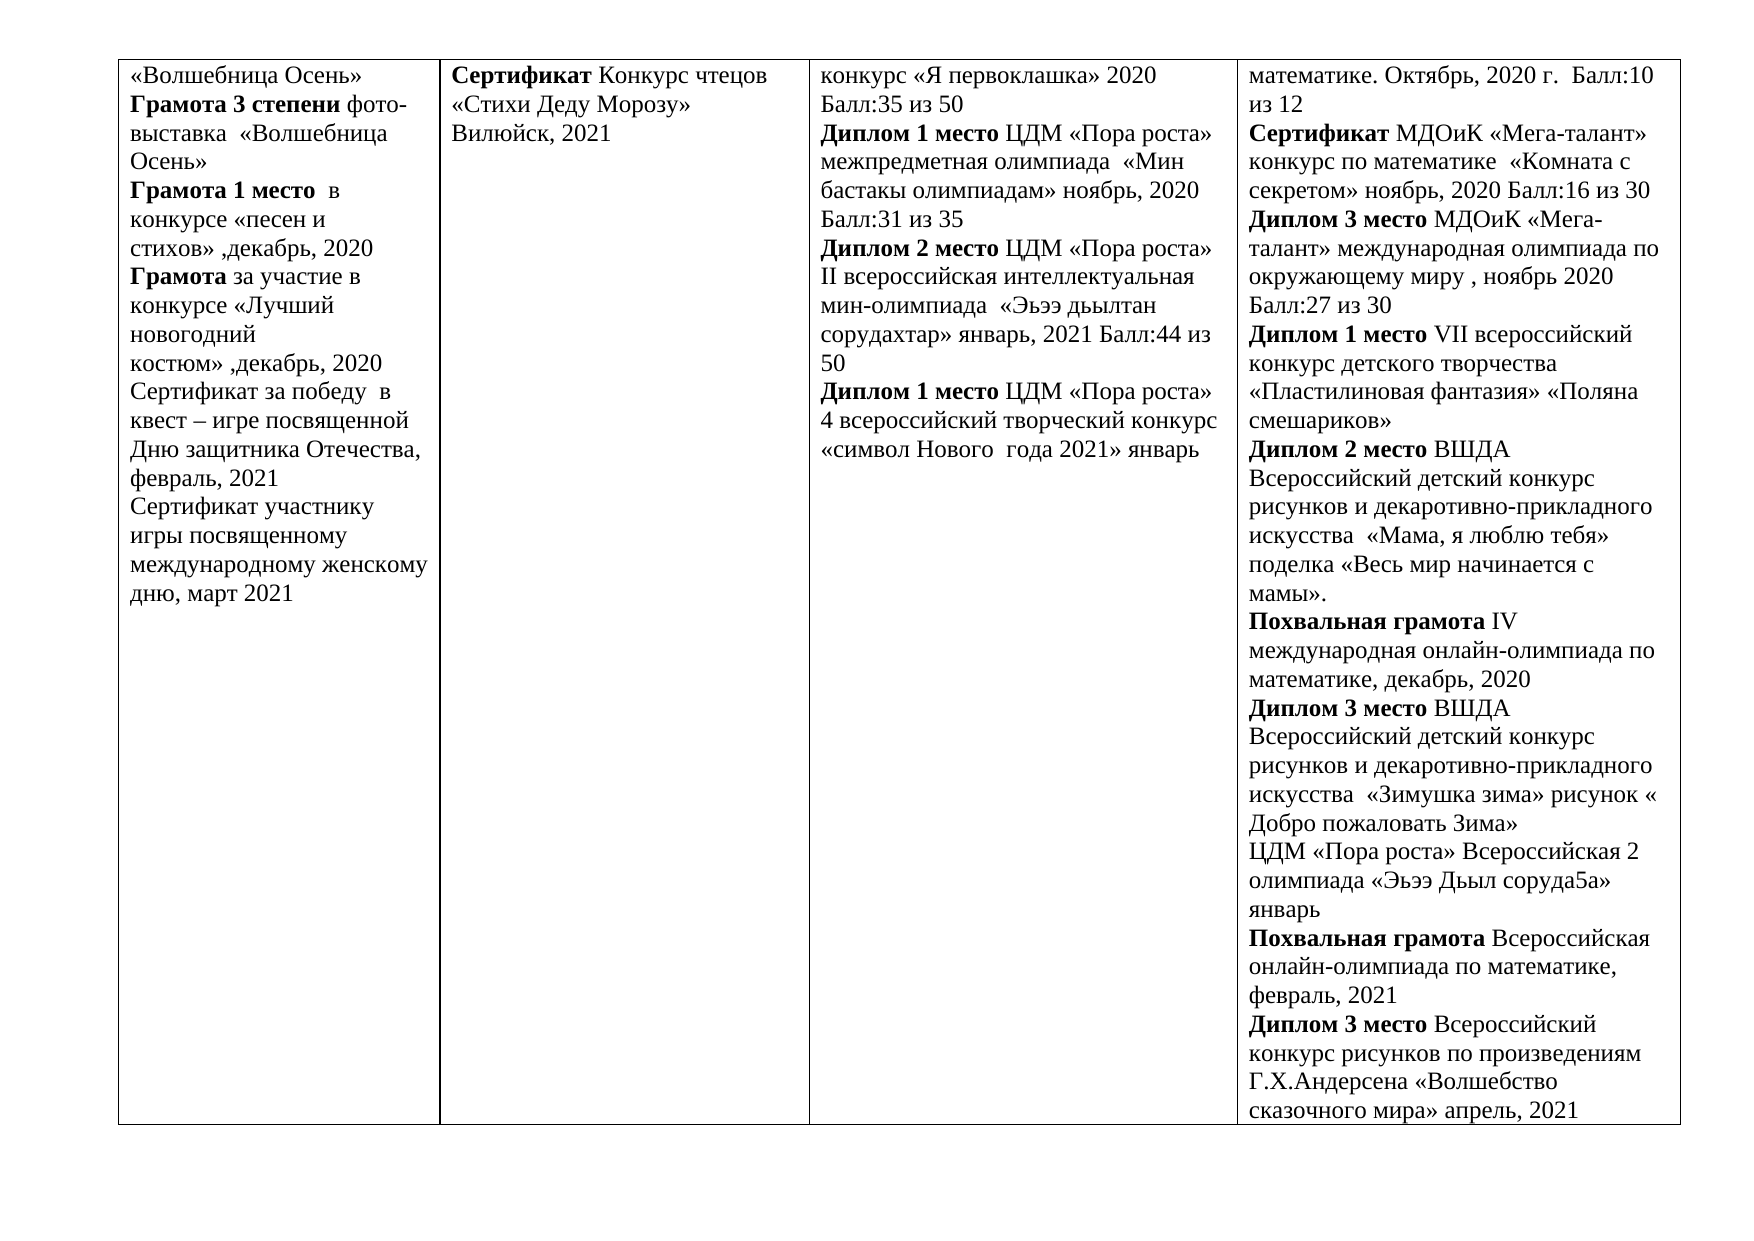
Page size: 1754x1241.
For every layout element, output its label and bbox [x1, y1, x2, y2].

table_cell [810, 60, 1237, 1124]
table_cell [441, 60, 809, 1124]
table_cell [1238, 60, 1680, 1124]
table_cell [119, 60, 439, 1124]
